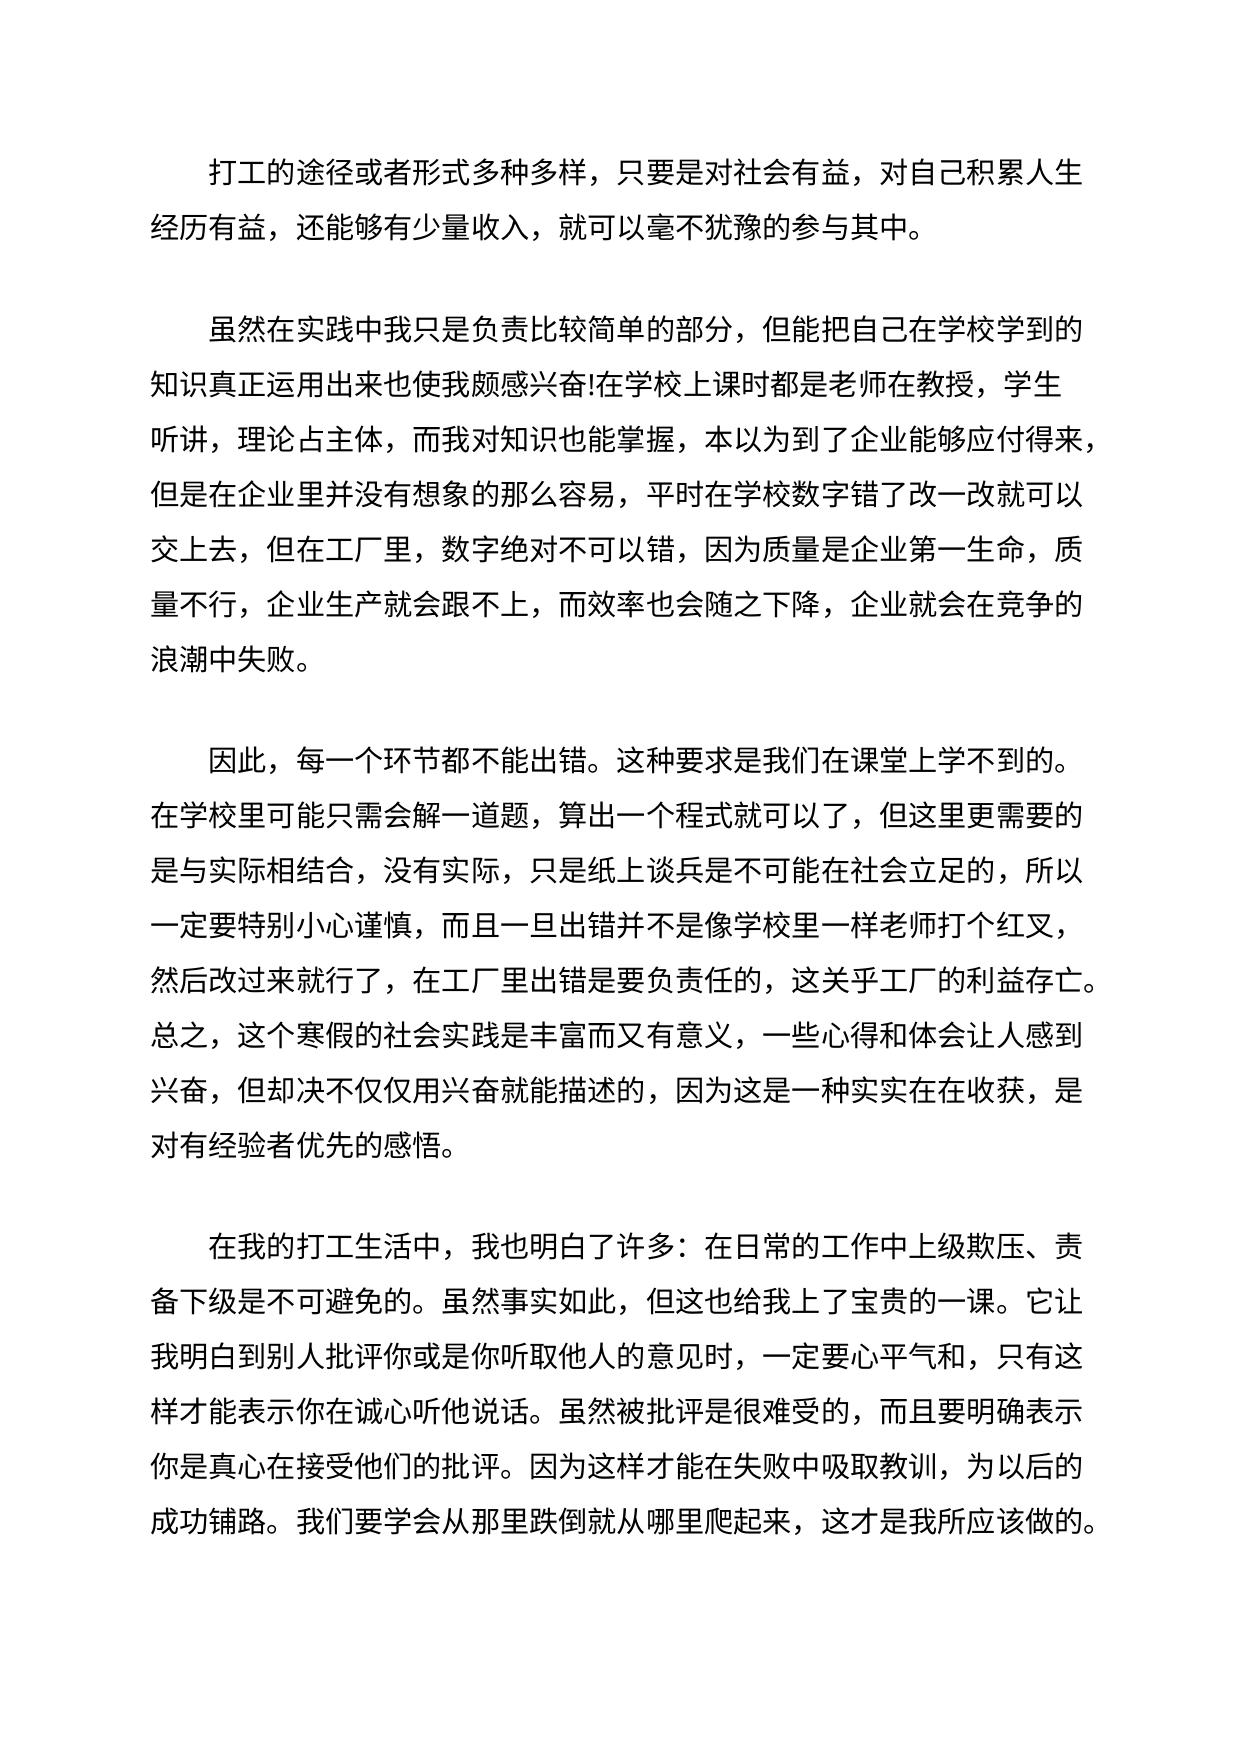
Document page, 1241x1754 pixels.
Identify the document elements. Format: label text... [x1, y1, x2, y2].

text 虽然在实践中我只是负责比较简单的部分，但能把自己在学校学到的知识真正运用出来也使我颇感兴奋!在学校上课时都是老师在教授，学生听讲，理论占主体，而我对知识也能掌握，本以为到了企业能够应付得来，但是在企业里并没有想象的那么容易，平时在学校数字错了改一改就可以交上去，但在工厂里，数字绝对不可以错，因为质量是企业第一生命，质量不行，企业生产就会跟不上，而效率也会随之下降，企业就会在竞争的浪潮中失败。 [150, 307, 1090, 678]
text 因此，每一个环节都不能出错。这种要求是我们在课堂上学不到的。在学校里可能只需会解一道题，算出一个程式就可以了，但这里更需要的是与实际相结合，没有实际，只是纸上谈兵是不可能在社会立足的，所以一定要特别小心谨慎，而且一旦出错并不是像学校里一样老师打个红叉，然后改过来就行了，在工厂里出错是要负责任的，这关乎工厂的利益存亡。总之，这个寒假的社会实践是丰富而又有意义，一些心得和体会让人感到兴奋，但却决不仅仅用兴奋就能描述的，因为这是一种实实在在收获，是对有经验者优先的感悟。 [150, 738, 1090, 1164]
text 在我的打工生活中，我也明白了许多：在日常的工作中上级欺压、责备下级是不可避免的。虽然事实如此，但这也给我上了宝贵的一课。它让我明白到别人批评你或是你听取他人的意见时，一定要心平气和，只有这样才能表示你在诚心听他说话。虽然被批评是很难受的，而且要明确表示你是真心在接受他们的批评。因为这样才能在失败中吸取教训，为以后的成功铺路。我们要学会从那里跌倒就从哪里爬起来，这才是我所应该做的。 [150, 1224, 1090, 1541]
text 打工的途径或者形式多种多样，只要是对社会有益，对自己积累人生经历有益，还能够有少量收入，就可以毫不犹豫的参与其中。 [150, 150, 1090, 247]
